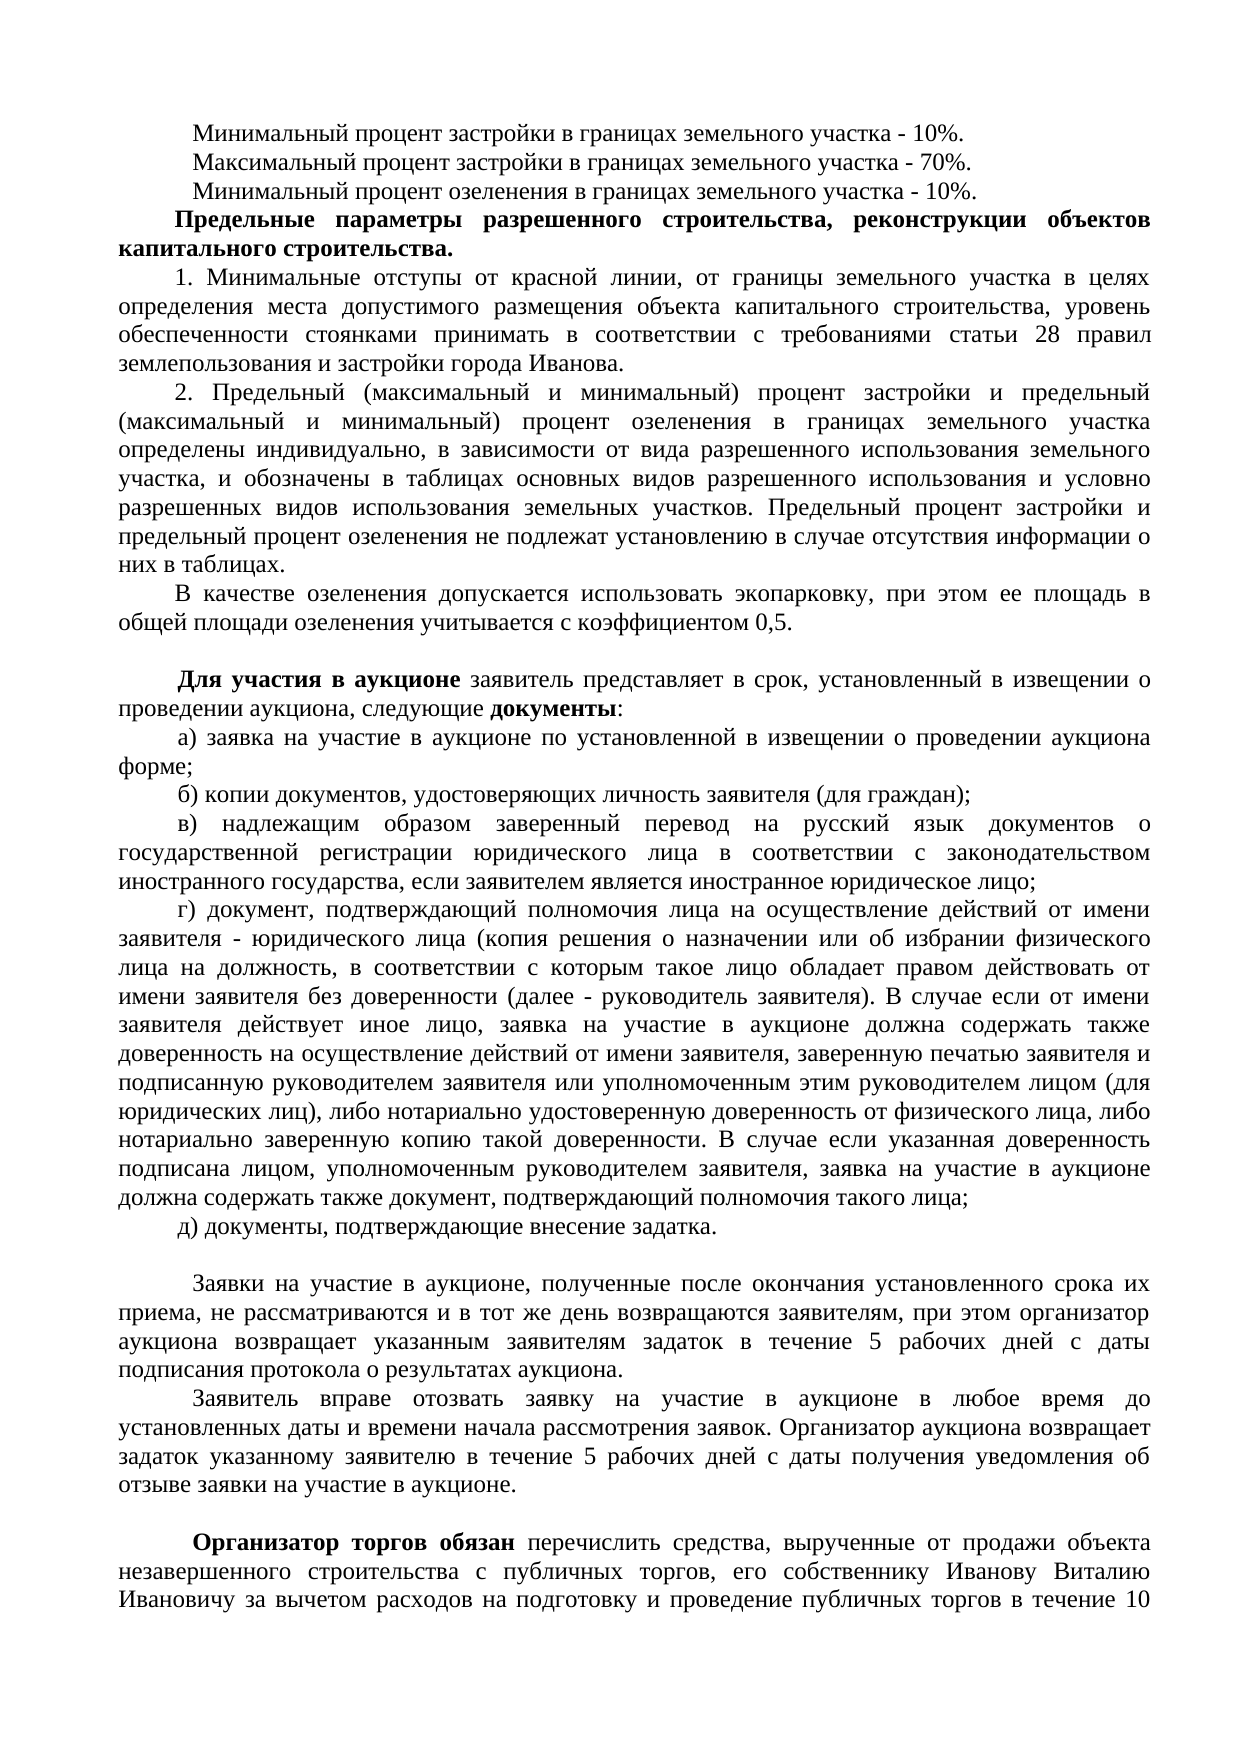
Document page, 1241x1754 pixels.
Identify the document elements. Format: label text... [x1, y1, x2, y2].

text д) документы, подтверждающие внесение задатка. [118, 1211, 1152, 1239]
text Для участия в аукционе заявитель представляет в срок, установленный в извещении о проведении аукциона, следующие документы: [118, 664, 1152, 722]
text Заявитель вправе отозвать заявку на участие в аукционе в любое время до установленных даты и времени начала рассмотрения заявок. Организатор аукциона возвращает задаток указанному заявителю в течение 5 рабочих дней с даты получения уведомления об отзыве заявки на участие в аукционе. [118, 1383, 1152, 1498]
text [118, 1527, 1152, 1613]
text Заявки на участие в аукционе, полученные после окончания установленного срока их приема, не рассматриваются и в тот же день возвращаются заявителям, при этом организатор аукциона возвращает указанным заявителям задаток в течение 5 рабочих дней с даты подписания протокола о результатах аукциона. [118, 1268, 1152, 1383]
text Предельные параметры разрешенного строительства, реконструкции объектов капитального строительства. [118, 204, 1152, 262]
text г) документ, подтверждающий полномочия лица на осуществление действий от имени заявителя - юридического лица (копия решения о назначении или об избрании физического лица на должность, в соответствии с которым такое лицо обладает правом действовать от имени заявителя без доверенности (далее - руководитель заявителя). В случае если от имени заявителя действует иное лицо, заявка на участие в аукционе должна содержать также доверенность на осуществление действий от имени заявителя, заверенную печатью заявителя и подписанную руководителем заявителя или уполномоченным этим руководителем лицом (для юридических лиц), либо нотариально удостоверенную доверенность от физического лица, либо нотариально заверенную копию такой доверенности. В случае если указанная доверенность подписана лицом, уполномоченным руководителем заявителя, заявка на участие в аукционе должна содержать также документ, подтверждающий полномочия такого лица; [118, 894, 1152, 1211]
text Минимальный процент озеленения в границах земельного участка - 10%. [118, 176, 1152, 204]
text 1. Минимальные отступы от красной линии, от границы земельного участка в целях определения места допустимого размещения объекта капитального строительства, уровень обеспеченности стоянками принимать в соответствии с требованиями статьи 28 правил землепользования и застройки города Иванова. [118, 262, 1152, 377]
text в) надлежащим образом заверенный перевод на русский язык документов о государственной регистрации юридического лица в соответствии с законодательством иностранного государства, если заявителем является иностранное юридическое лицо; [118, 808, 1152, 894]
text а) заявка на участие в аукционе по установленной в извещении о проведении аукциона форме; [118, 722, 1152, 779]
text Минимальный процент застройки в границах земельного участка - 10%. [118, 118, 1152, 147]
text В качестве озеленения допускается использовать экопарковку, при этом ее площадь в общей площади озеленения учитывается с коэффициентом 0,5. [118, 578, 1152, 636]
text Максимальный процент застройки в границах земельного участка - 70%. [118, 147, 1152, 176]
text 2. Предельный (максимальный и минимальный) процент застройки и предельный (максимальный и минимальный) процент озеленения в границах земельного участка определены индивидуально, в зависимости от вида разрешенного использования земельного участка, и обозначены в таблицах основных видов разрешенного использования и условно разрешенных видов использования земельных участков. Предельный процент застройки и предельный процент озеленения не подлежат установлению в случае отсутствия информации о них в таблицах. [118, 377, 1152, 578]
text б) копии документов, удостоверяющих личность заявителя (для граждан); [118, 779, 1152, 808]
